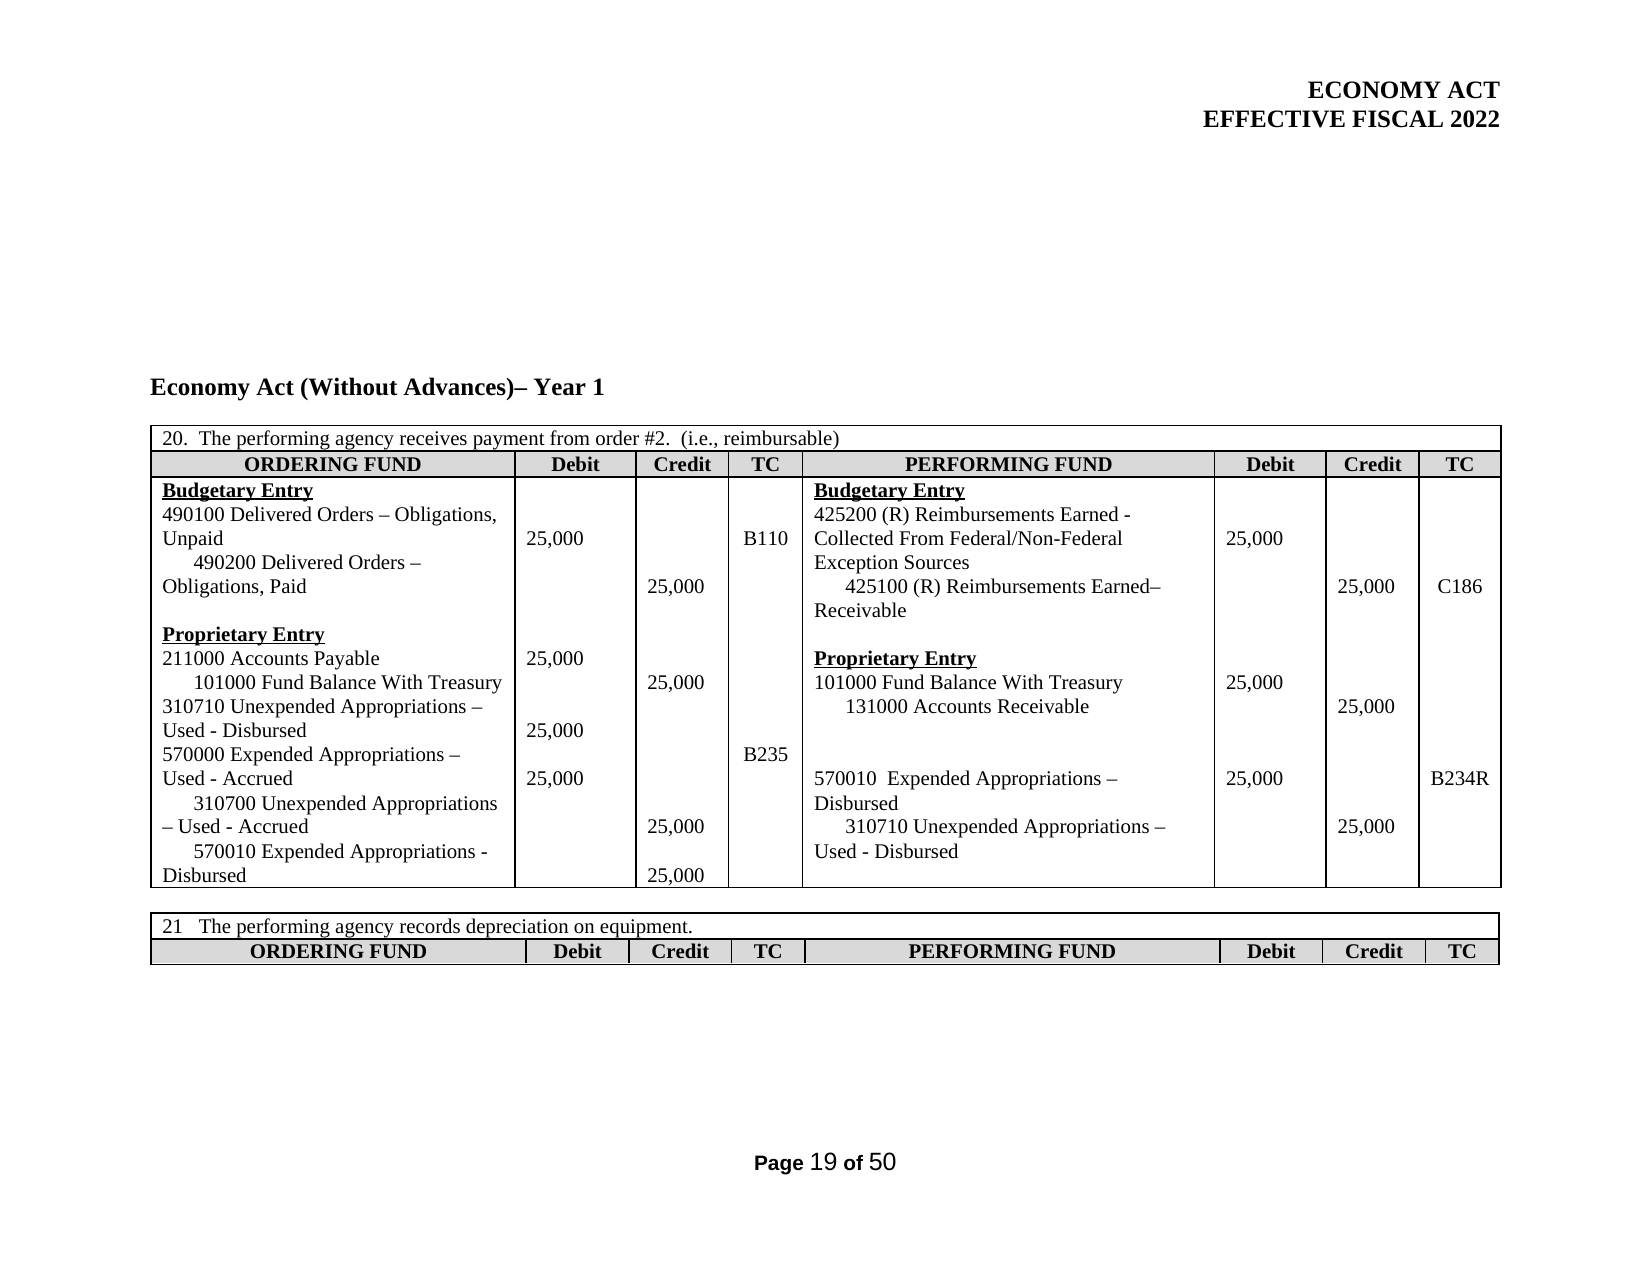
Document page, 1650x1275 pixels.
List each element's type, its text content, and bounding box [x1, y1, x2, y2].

table_cell 25,000 25,000 25,000 [1215, 478, 1325, 887]
table_cell Debit [1215, 452, 1325, 476]
table_cell Debit [1221, 940, 1322, 963]
table_cell 25,000 25,000 25,000 25,000 [516, 478, 635, 887]
text Economy Act (Without Advances)– Year 1 [150, 372, 1500, 401]
table_cell Budgetary Entry 490100 Delivered Orders – Obligations, Unpaid 490200 Delivered Orders – Obligations, Paid Proprietary Entry 211000 Accounts Payable 101000 Fund Balance With Treasury 310710 Unexpended Appropriations – Used - Disbursed 570000 Expended Appropriations – Used - Accrued 310700 Unexpended Appropriations – Used - Accrued 570010 Expended Appropriations - Disbursed [152, 478, 514, 887]
table_header 21 The performing agency records depreciation on equipment. [152, 914, 1498, 938]
table_cell Budgetary Entry 425200 (R) Reimbursements Earned - Collected From Federal/Non-Federal Exception Sources 425100 (R) Reimbursements Earned– Receivable Proprietary Entry 101000 Fund Balance With Treasury 131000 Accounts Receivable 570010 Expended Appropriations – Disbursed 310710 Unexpended Appropriations – Used - Disbursed [803, 478, 1214, 887]
table_cell 25,000 25,000 25,000 25,000 [637, 478, 728, 887]
table_cell ORDERING FUND [152, 940, 525, 963]
table_cell Debit [516, 452, 635, 476]
table_cell 25,000 25,000 25,000 [1327, 478, 1418, 887]
table_cell Credit [1323, 940, 1425, 963]
table_cell Credit [1327, 452, 1418, 476]
table_header 20. The performing agency receives payment from order #2. (i.e., reimbursable) [152, 426, 1500, 450]
table_cell TC [1420, 452, 1500, 476]
table_cell PERFORMING FUND [806, 940, 1219, 963]
table_cell TC [729, 452, 802, 476]
table_cell TC [1426, 940, 1498, 963]
table_cell TC [732, 940, 804, 963]
table_cell C186 B234R [1420, 478, 1500, 887]
table_cell Debit [527, 940, 628, 963]
table_cell B110 B235 [729, 478, 802, 887]
table_cell ORDERING FUND [152, 452, 514, 476]
table_cell Credit [637, 452, 728, 476]
table_cell Credit [630, 940, 731, 963]
table_cell PERFORMING FUND [803, 452, 1214, 476]
